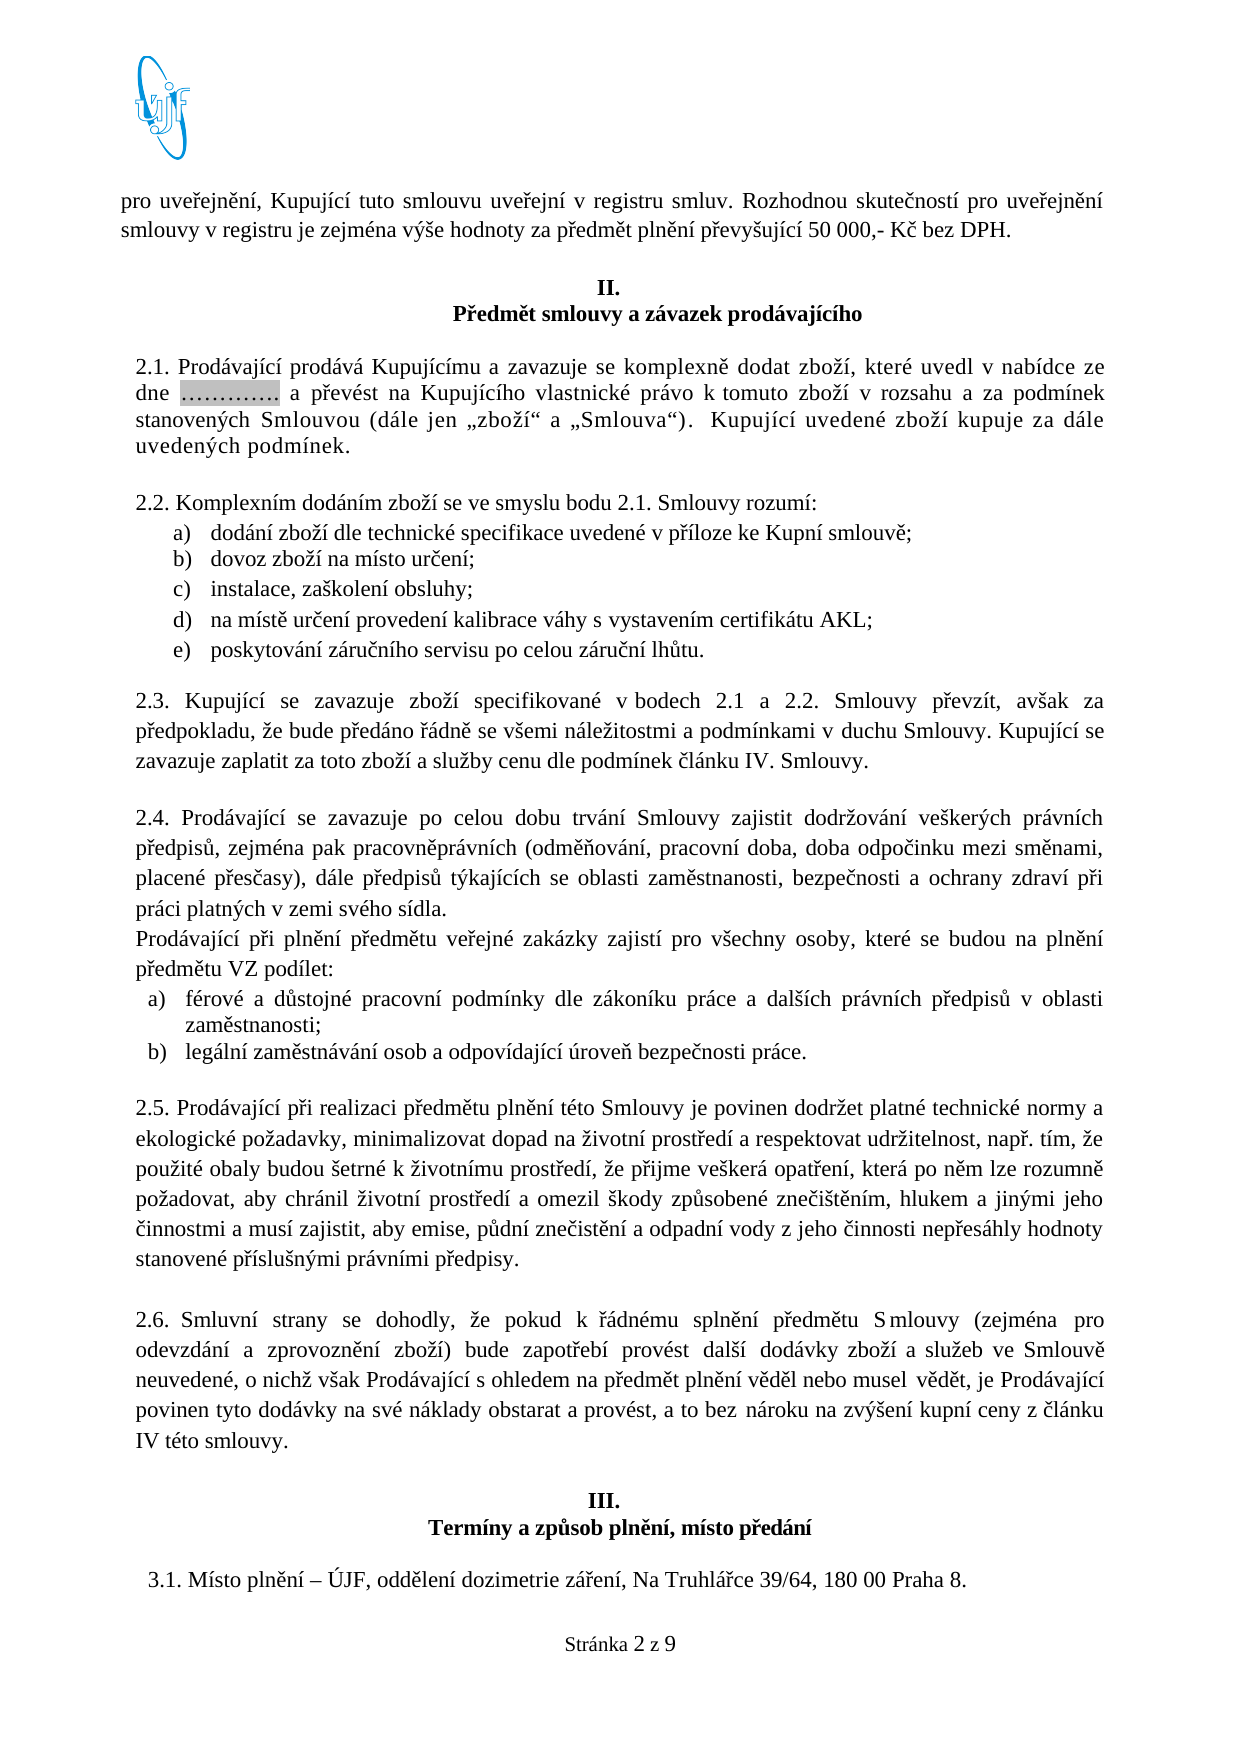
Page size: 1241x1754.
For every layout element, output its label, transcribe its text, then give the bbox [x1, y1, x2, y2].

text 3.1. Místo plnění – ÚJF, oddělení dozimetrie záření, Na Truhlářce 39/64, 180 00 Praha 8. [148, 1566, 1105, 1593]
list férové a důstojné pracovní podmínky dle zákoníku práce a dalších právních předpisů v oblasti zaměstnanosti; [148, 985, 1105, 1038]
text 2.4. Prodávající se zavazuje po celou dobu trvání Smlouvy zajistit dodržování veškerých právních předpisů, zejména pak pracovněprávních (odměňování, pracovní doba, doba odpočinku mezi směnami, placené přesčasy), dále předpisů týkajících se oblasti zaměstnanosti, bezpečnosti a ochrany zdraví při práci platných v zemi svého sídla. [135, 804, 1105, 921]
list poskytování záručního servisu po celou záruční lhůtu. [173, 636, 1105, 662]
text Prodávající při plnění předmětu veřejné zakázky zajistí pro všechny osoby, které se budou na plnění předmětu VZ podílet: [135, 925, 1105, 981]
text Předmět smlouvy a závazek prodávajícího [210, 300, 1105, 327]
picture [135, 56, 190, 160]
list na místě určení provedení kalibrace váhy s vystavením certifikátu AKL; [173, 606, 1105, 632]
text Termíny a způsob plnění, místo předání [135, 1513, 1105, 1540]
list dodání zboží dle technické specifikace uvedené v příloze ke Kupní smlouvě; [173, 519, 1105, 545]
text 2.2. Komplexním dodáním zboží se ve smyslu bodu 2.1. Smlouvy rozumí: [135, 489, 1105, 515]
text 2.6. Smluvní strany se dohodly, že pokud k řádnému splnění předmětu Smlouvy (zejména pro odevzdání a zprovoznění zboží) bude zapotřebí provést další dodávky zboží a služeb ve Smlouvě neuvedené, o nichž však Prodávající s ohledem na předmět plnění věděl nebo musel vědět, je Prodávající povinen tyto dodávky na své náklady obstarat a provést, a to bez nároku na zvýšení kupní ceny z článku IV této smlouvy. [135, 1306, 1105, 1453]
list instalace, zaškolení obsluhy; [173, 576, 1105, 602]
list legální zaměstnávání osob a odpovídající úroveň bezpečnosti práce. [148, 1038, 1105, 1064]
text 2.1. Prodávající prodává Kupujícímu a zavazuje se komplexně dodat zboží, které uvedl v nabídce ze dne …………. a převést na Kupujícího vlastnické právo k tomuto zboží v rozsahu a za podmínek stanovených Smlouvou (dále jen „zboží“ a „Smlouva“). Kupující uvedené zboží kupuje za dále uvedených podmínek. [135, 353, 1105, 458]
list dovoz zboží na místo určení; [173, 545, 1105, 572]
text 2.3. Kupující se zavazuje zboží specifikované v bodech 2.1 a 2.2. Smlouvy převzít, avšak za předpokladu, že bude předáno řádně se všemi náležitostmi a podmínkami v duchu Smlouvy. Kupující se zavazuje zaplatit za toto zboží a služby cenu dle podmínek článku IV. Smlouvy. [135, 687, 1105, 774]
text 2.5. Prodávající při realizaci předmětu plnění této Smlouvy je povinen dodržet platné technické normy a ekologické požadavky, minimalizovat dopad na životní prostředí a respektovat udržitelnost, např. tím, že použité obaly budou šetrné k životnímu prostředí, že přijme veškerá opatření, která po něm lze rozumně požadovat, aby chránil životní prostředí a omezil škody způsobené znečištěním, hlukem a jinými jeho činnostmi a musí zajistit, aby emise, půdní znečistění a odpadní vody z jeho činnosti nepřesáhly hodnoty stanovené příslušnými právními předpisy. [135, 1094, 1105, 1272]
